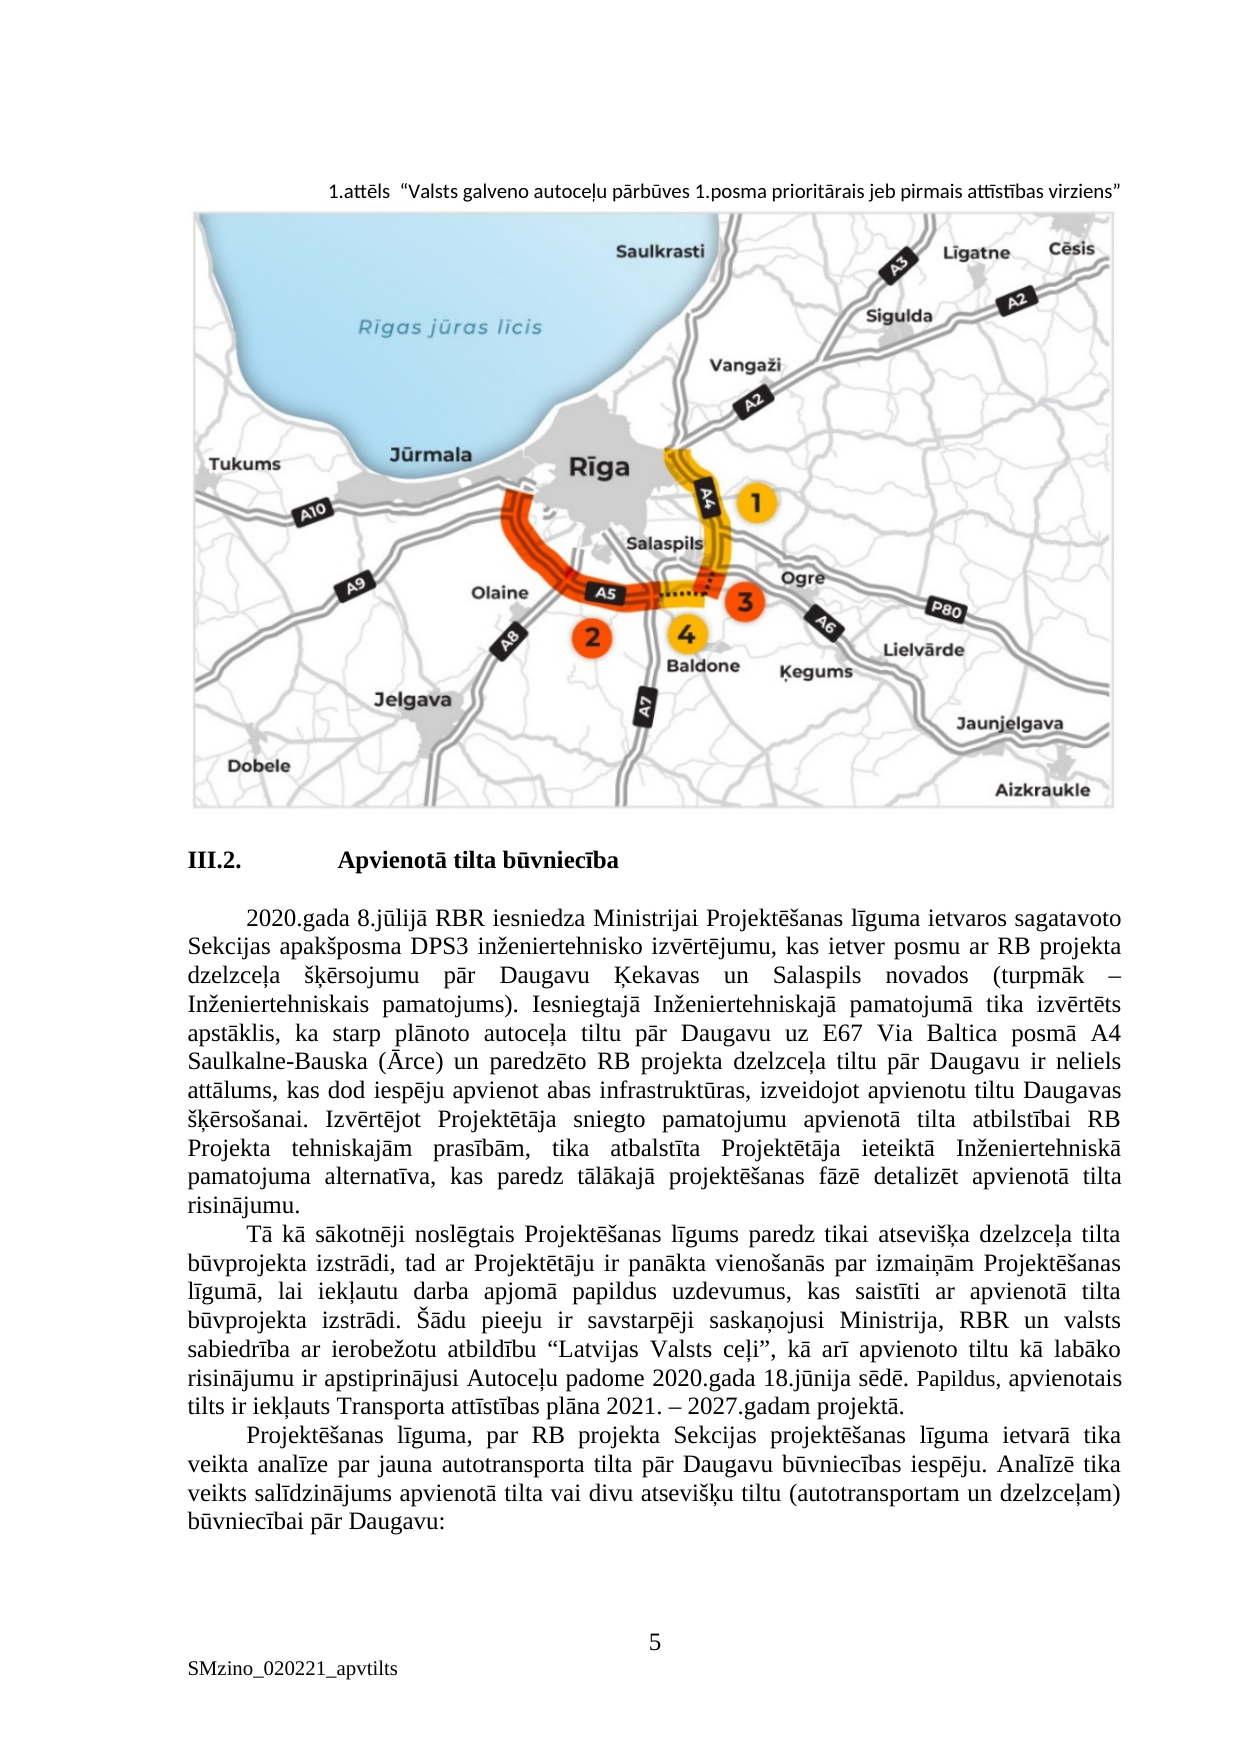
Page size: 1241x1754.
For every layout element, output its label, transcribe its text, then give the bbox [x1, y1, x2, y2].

picture [187, 204, 1122, 817]
list 1.attēls “Valsts galveno autoceļu pārbūves 1.posma prioritārais jeb pirmais attīstības virziens” [187, 179, 1122, 204]
text 2020.gada 8.jūlijā RBR iesniedza Ministrijai Projektēšanas līguma ietvaros sagatavoto Sekcijas apakšposma DPS3 inženiertehnisko izvērtējumu, kas ietver posmu ar RB projekta dzelzceļa šķērsojumu pār Daugavu Ķekavas un Salaspils novados (turpmāk – Inženiertehniskais pamatojums). Iesniegtajā Inženiertehniskajā pamatojumā tika izvērtēts apstāklis, ka starp plānoto autoceļa tiltu pār Daugavu uz E67 Via Baltica posmā A4 Saulkalne-Bauska (Ārce) un paredzēto RB projekta dzelzceļa tiltu pār Daugavu ir neliels attālums, kas dod iespēju apvienot abas infrastruktūras, izveidojot apvienotu tiltu Daugavas šķērsošanai. Izvērtējot Projektētāja sniegto pamatojumu apvienotā tilta atbilstībai RB Projekta tehniskajām prasībām, tika atbalstīta Projektētāja ieteiktā Inženiertehniskā pamatojuma alternatīva, kas paredz tālākajā projektēšanas fāzē detalizēt apvienotā tilta risinājumu. [187, 903, 1122, 1219]
list Apvienotā tilta būvniecība [187, 845, 1122, 874]
text Tā kā sākotnēji noslēgtais Projektēšanas līgums paredz tikai atsevišķa dzelzceļa tilta būvprojekta izstrādi, tad ar Projektētāju ir panākta vienošanās par izmaiņām Projektēšanas līgumā, lai iekļautu darba apjomā papildus uzdevumus, kas saistīti ar apvienotā tilta būvprojekta izstrādi. Šādu pieeju ir savstarpēji saskaņojusi Ministrija, RBR un valsts sabiedrība ar ierobežotu atbildību “Latvijas Valsts ceļi”, kā arī apvienoto tiltu kā labāko risinājumu ir apstiprinājusi Autoceļu padome 2020.gada 18.jūnija sēdē. Papildus, apvienotais tilts ir iekļauts Transporta attīstības plāna 2021. – 2027.gadam projektā. [187, 1219, 1122, 1420]
text Projektēšanas līguma, par RB projekta Sekcijas projektēšanas līguma ietvarā tika veikta analīze par jauna autotransporta tilta pār Daugavu būvniecības iespēju. Analīzē tika veikts salīdzinājums apvienotā tilta vai divu atsevišķu tiltu (autotransportam un dzelzceļam) būvniecībai pār Daugavu: [187, 1420, 1122, 1535]
